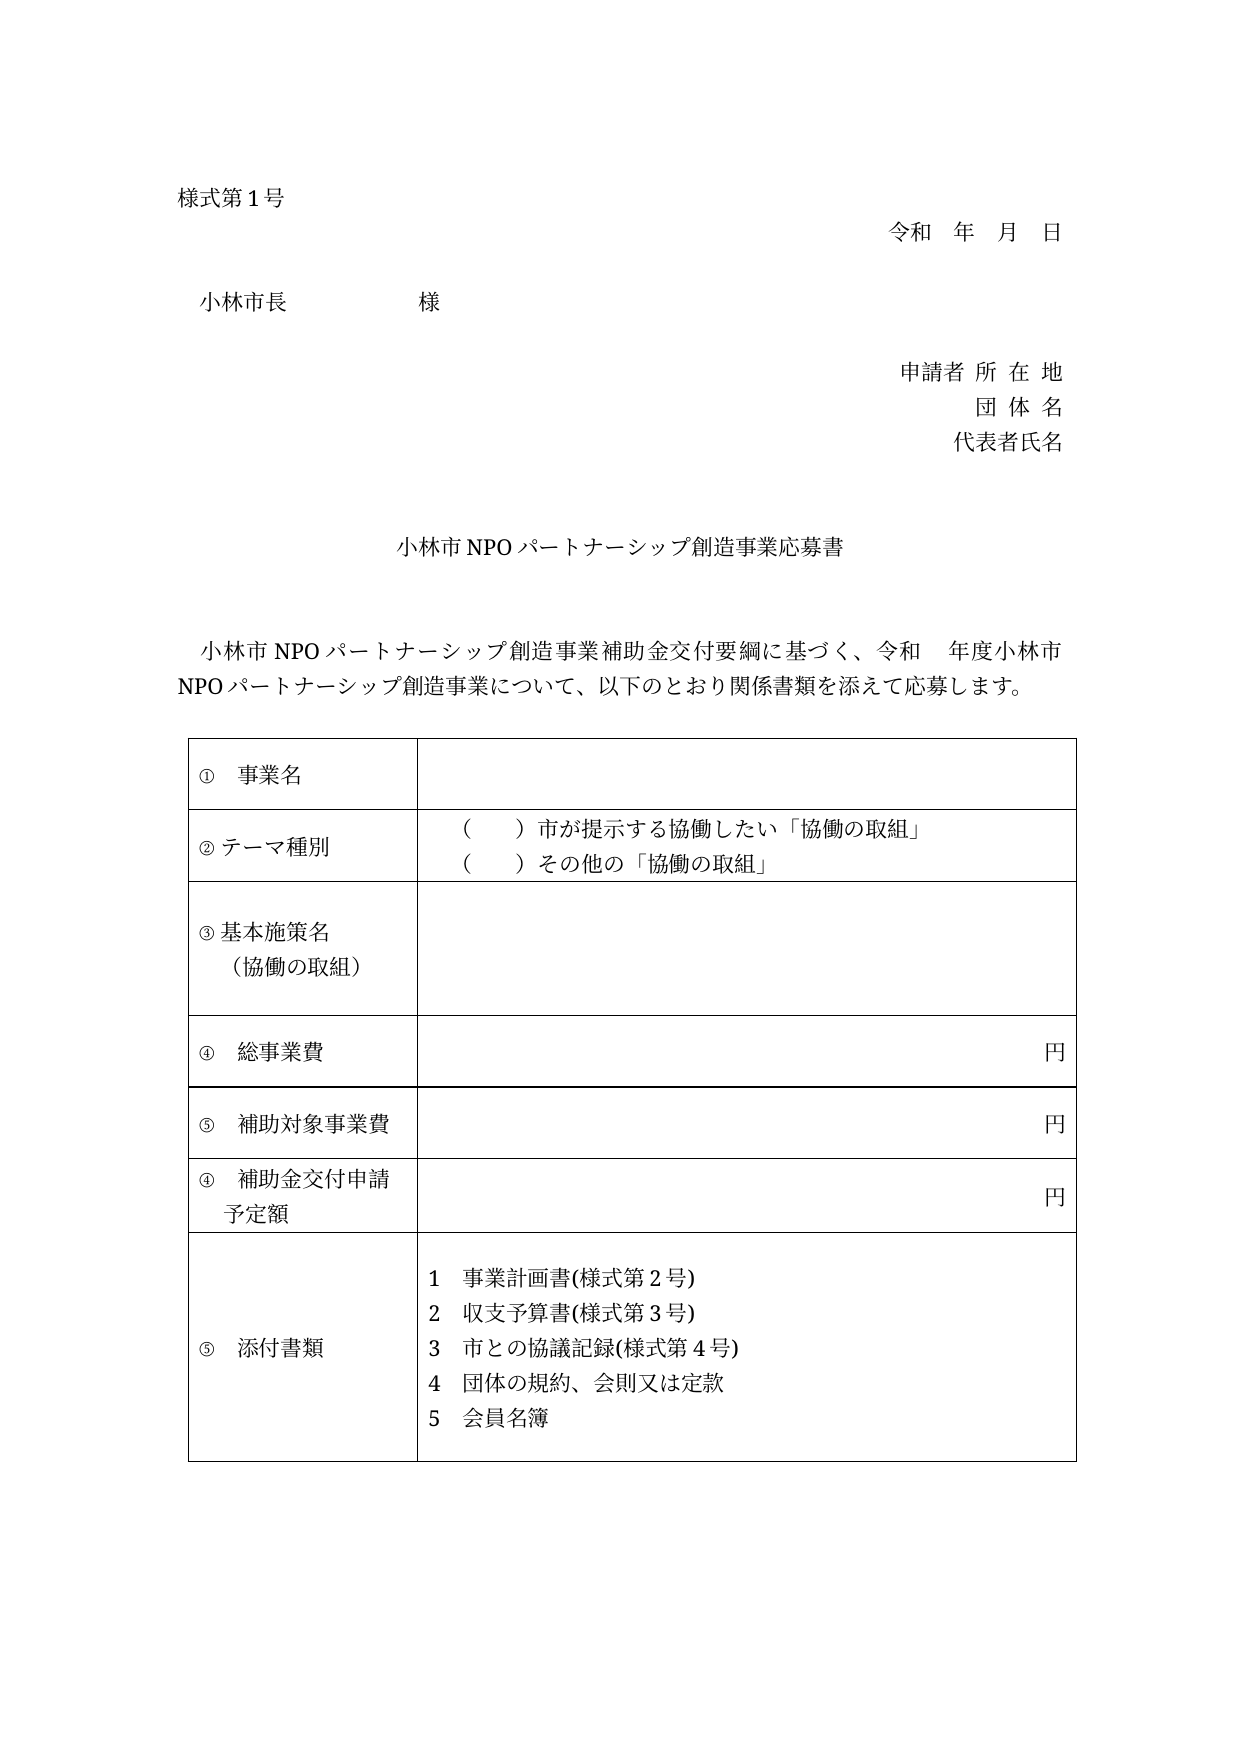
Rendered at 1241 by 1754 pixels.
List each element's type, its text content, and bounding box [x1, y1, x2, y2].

text 小林市NPOパートナーシップ創造事業補助金交付要綱に基づく、令和 年度小林市NPOパートナーシップ創造事業について、以下のとおり関係書類を添えて応募します。 [177, 633, 1063, 702]
text 令和 年 月 日 [177, 214, 1063, 249]
table_cell ⑤ 添付書類 [189, 1233, 417, 1461]
text 団体名 [177, 388, 1063, 423]
table_header ① 事業名 [189, 739, 417, 809]
table_cell ③ 基本施策名 （協働の取組） [189, 882, 417, 1014]
text 代表者氏名 [177, 423, 1063, 458]
text 小林市長 様 [177, 284, 1063, 319]
table_cell 円 [418, 1159, 1076, 1232]
text 様式第1号 [177, 179, 1063, 214]
table_header [418, 739, 1076, 809]
table_cell ② テーマ種別 [189, 810, 417, 881]
table_cell ⑤ 補助対象事業費 [189, 1088, 417, 1158]
table_cell 円 [418, 1088, 1076, 1158]
table_cell ④ 補助金交付申請 ○ 予定額 [189, 1159, 417, 1232]
table_cell 1 事業計画書(様式第2号) 2 収支予算書(様式第3号) 3 市との協議記録(様式第4号) 4 団体の規約、会則又は定款 5 会員名簿 [418, 1233, 1076, 1461]
table_cell [418, 882, 1076, 1014]
text 小林市NPOパートナーシップ創造事業応募書 [177, 528, 1063, 563]
text 申請者所在地 [177, 353, 1063, 388]
table_cell ④ 総事業費 [189, 1016, 417, 1086]
table_cell （ ）市が提示する協働したい「協働の取組」 （ ）その他の「協働の取組」 [418, 810, 1076, 881]
table_cell 円 [418, 1016, 1076, 1086]
